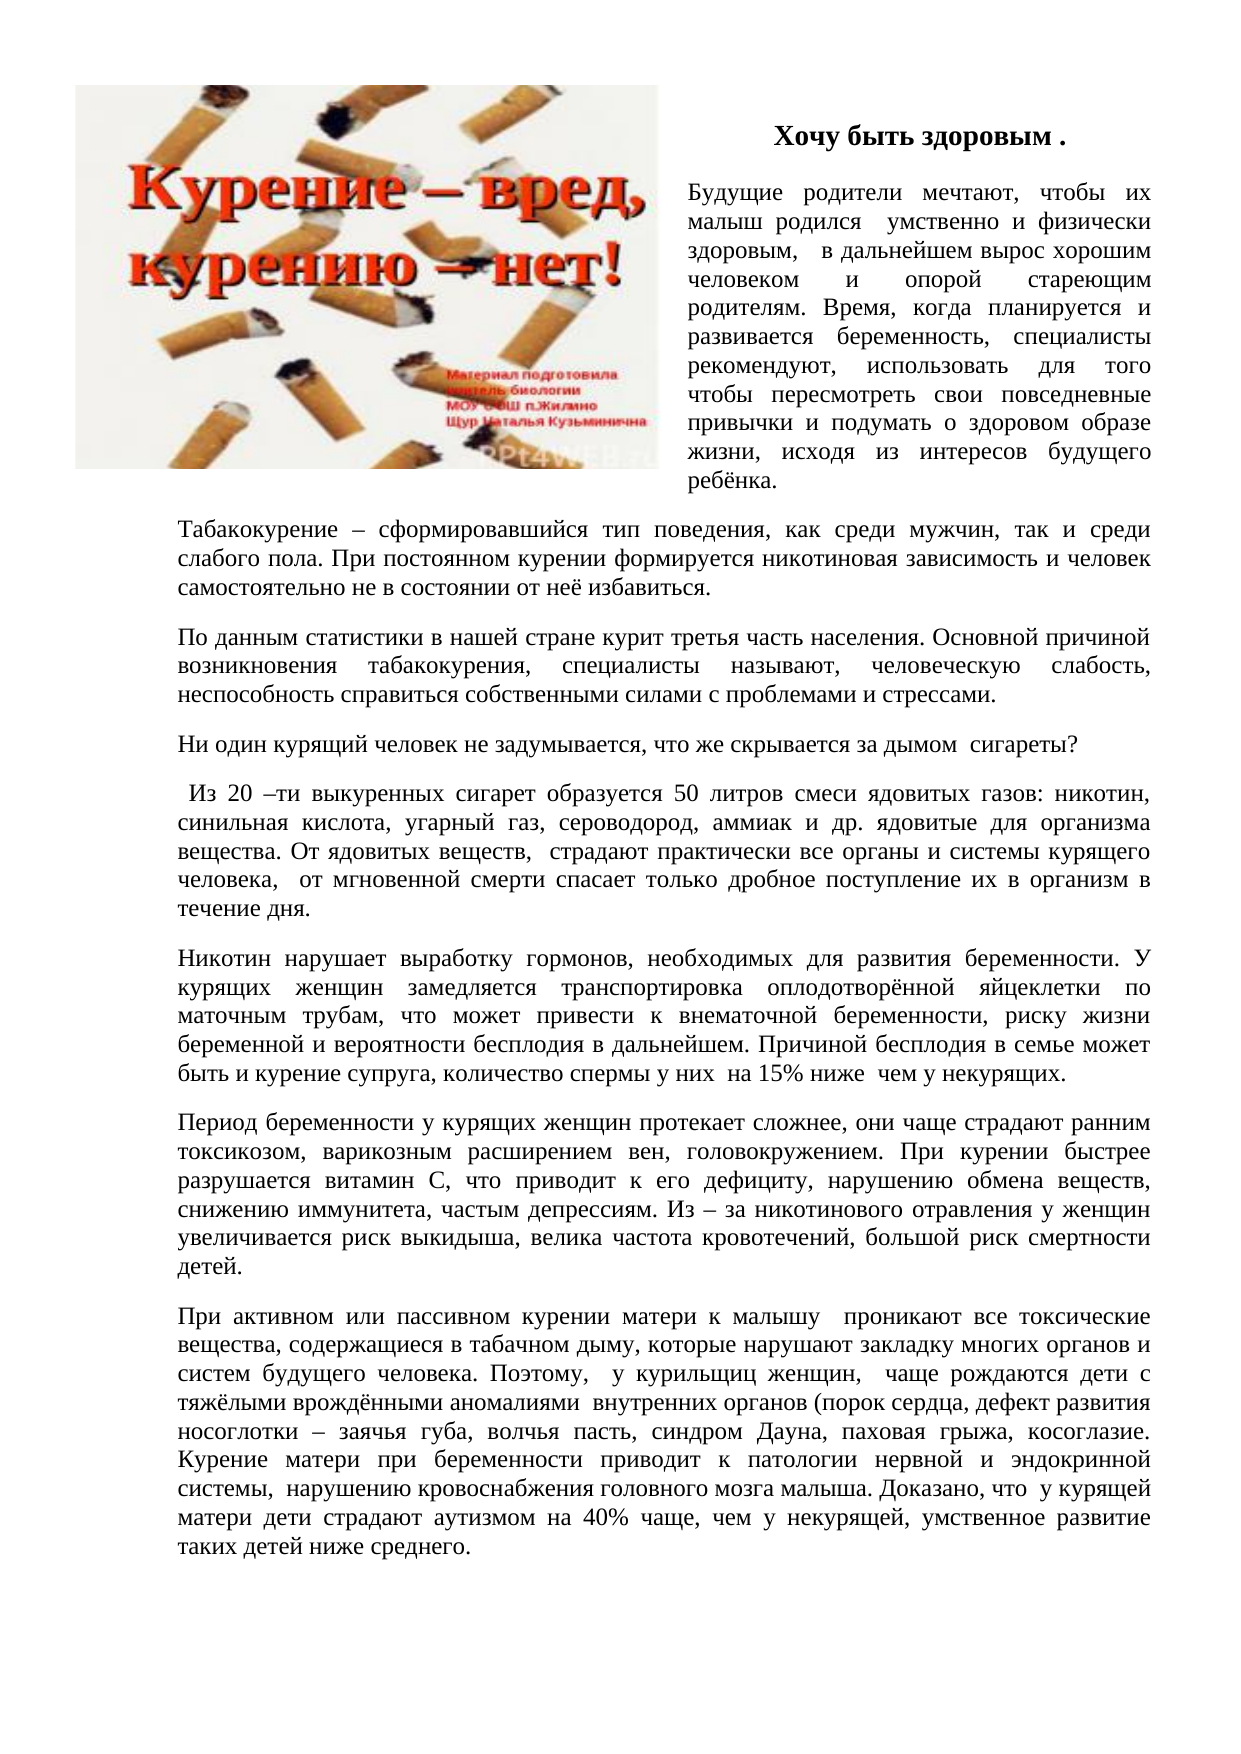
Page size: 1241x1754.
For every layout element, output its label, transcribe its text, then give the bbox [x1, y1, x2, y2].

text Табакокурение – сформировавшийся тип поведения, как среди мужчин, так и среди слабого пола. При постоянном курении формируется никотиновая зависимость и человек самостоятельно не в состоянии от неё избавиться. [177, 514, 1152, 601]
text Будущие родители мечтают, чтобы их малыш родился умственно и физически здоровым, в дальнейшем вырос хорошим человеком и опорой стареющим родителям. Время, когда планируется и развивается беременность, специалисты рекомендуют, использовать для того чтобы пересмотреть свои повседневные привычки и подумать о здоровом образе жизни, исходя из интересов будущего ребёнка. [177, 177, 1152, 494]
text Хочу быть здоровым . [669, 118, 1152, 152]
picture [75, 85, 669, 469]
text Период беременности у курящих женщин протекает сложнее, они чаще страдают ранним токсикозом, варикозным расширением вен, головокружением. При курении быстрее разрушается витамин С, что приводит к его дефициту, нарушению обмена веществ, снижению иммунитета, частым депрессиям. Из – за никотинового отравления у женщин увеличивается риск выкидыша, велика частота кровотечений, большой риск смертности детей. [177, 1107, 1152, 1280]
text Никотин нарушает выработку гормонов, необходимых для развития беременности. У курящих женщин замедляется транспортировка оплодотворённой яйцеклетки по маточным трубам, что может привести к внематочной беременности, риску жизни беременной и вероятности бесплодия в дальнейшем. Причиной бесплодия в семье может быть и курение супруга, количество спермы у них на 15% ниже чем у некурящих. [177, 943, 1152, 1087]
text При активном или пассивном курении матери к малышу проникают все токсические вещества, содержащиеся в табачном дыму, которые нарушают закладку многих органов и систем будущего человека. Поэтому, у курильщиц женщин, чаще рождаются дети с тяжёлыми врождёнными аномалиями внутренних органов (порок сердца, дефект развития носоглотки – заячья губа, волчья пасть, синдром Дауна, паховая грыжа, косоглазие. Курение матери при беременности приводит к патологии нервной и эндокринной системы, нарушению кровоснабжения головного мозга малыша. Доказано, что у курящей матери дети страдают аутизмом на 40% чаще, чем у некурящей, умственное развитие таких детей ниже среднего. [177, 1301, 1152, 1559]
text Из 20 –ти выкуренных сигарет образуется 50 литров смеси ядовитых газов: никотин, синильная кислота, угарный газ, сероводород, аммиак и др. ядовитые для организма вещества. От ядовитых веществ, страдают практически все органы и системы курящего человека, от мгновенной смерти спасает только дробное поступление их в организм в течение дня. [177, 778, 1152, 922]
text По данным статистики в нашей стране курит третья часть населения. Основной причиной возникновения табакокурения, специалисты называют, человеческую слабость, неспособность справиться собственными силами с проблемами и стрессами. [177, 622, 1152, 708]
text Ни один курящий человек не задумывается, что же скрывается за дымом сигареты? [177, 729, 1152, 757]
